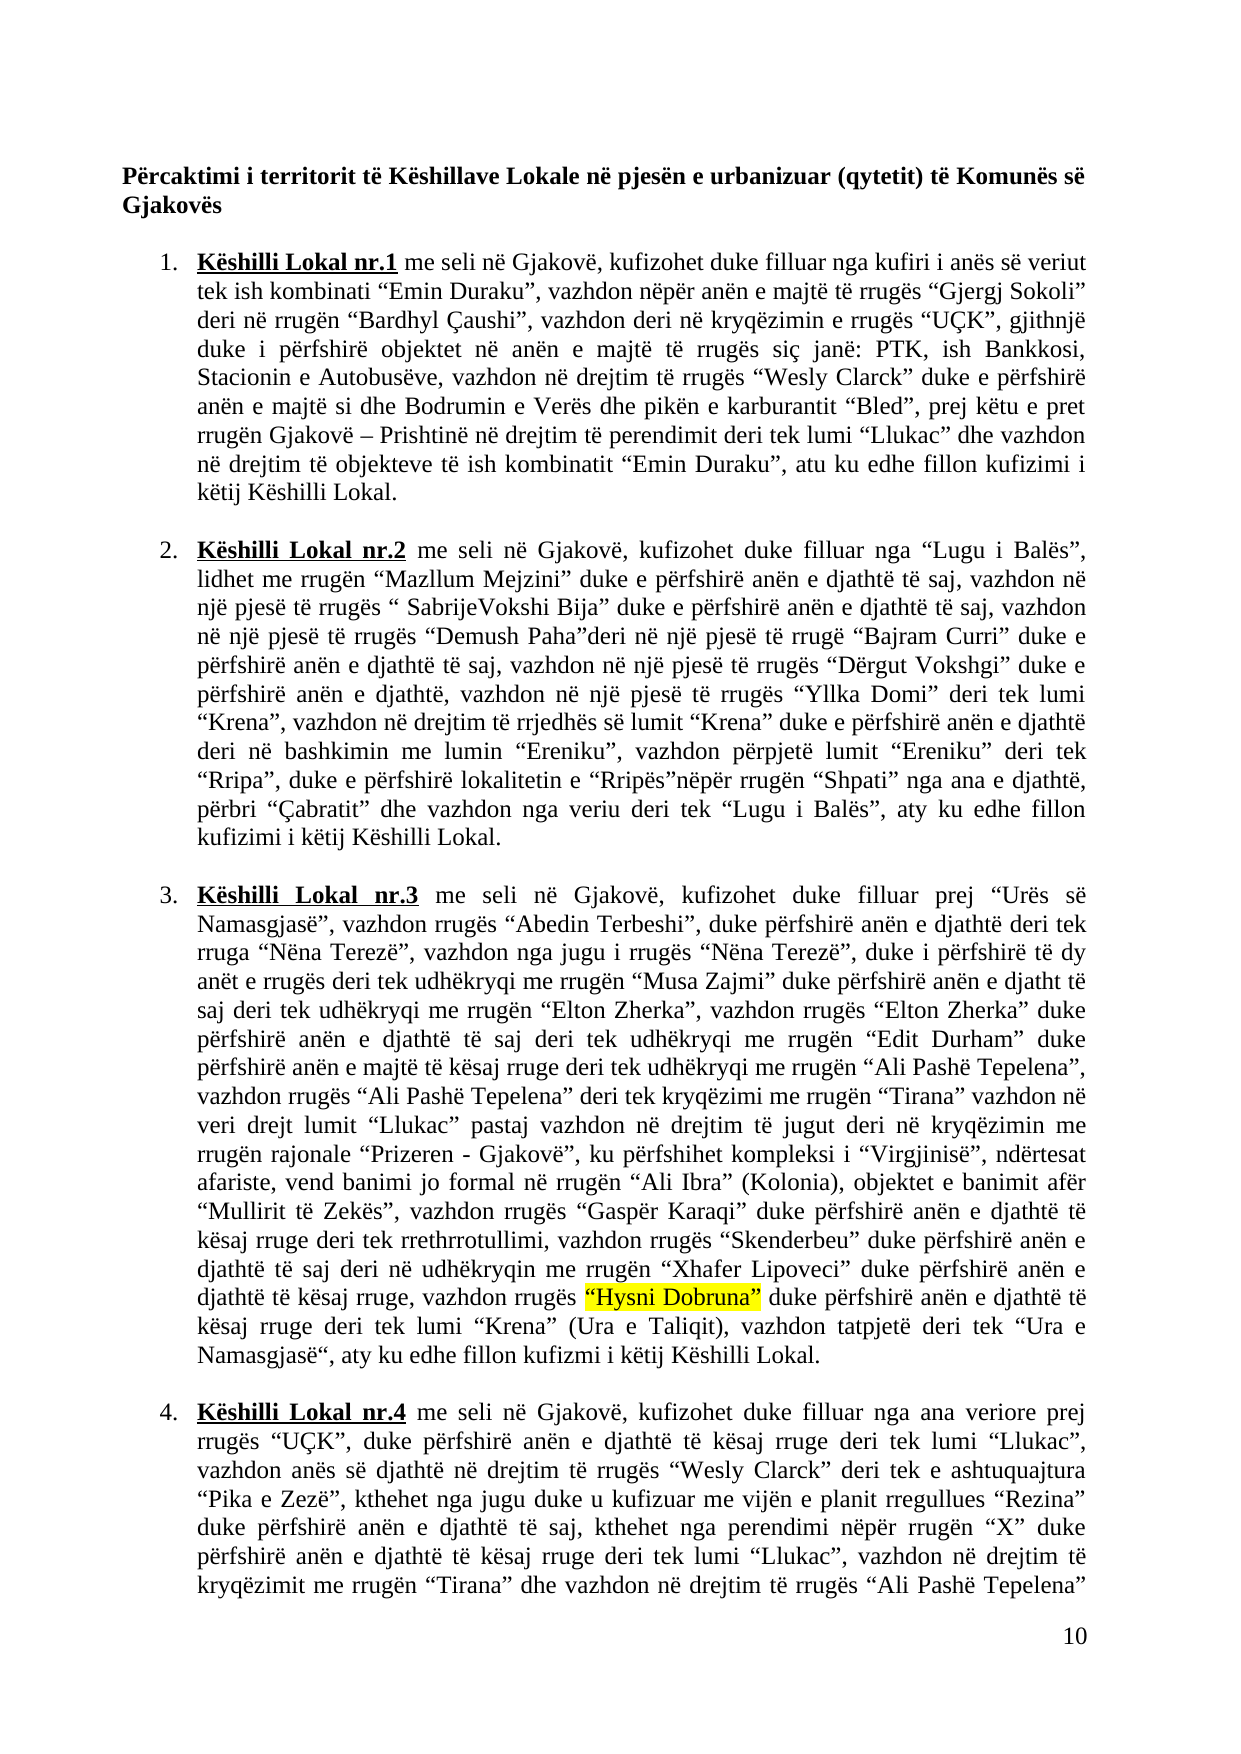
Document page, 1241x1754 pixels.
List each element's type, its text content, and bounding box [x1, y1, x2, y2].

list Këshilli Lokal nr.1 me seli në Gjakovë, kufizohet duke filluar nga kufiri i anës së veriut tek ish kombinati “Emin Duraku”, vazhdon nëpër anën e majtë të rrugës “Gjergj Sokoli” deri në rrugën “Bardhyl Çaushi”, vazhdon deri në kryqëzimin e rrugës “UÇK”, gjithnjë duke i përfshirë objektet në anën e majtë të rrugës siç janë: PTK, ish Bankkosi, Stacionin e Autobusëve, vazhdon në drejtim të rrugës “Wesly Clarck” duke e përfshirë anën e majtë si dhe Bodrumin e Verës dhe pikën e karburantit “Bled”, prej këtu e pret rrugën Gjakovë – Prishtinë në drejtim të perendimit deri tek lumi “Llukac” dhe vazhdon në drejtim të objekteve të ish kombinatit “Emin Duraku”, atu ku edhe fillon kufizimi i këtij Këshilli Lokal. [159, 247, 1087, 506]
list Këshilli Lokal nr.3 me seli në Gjakovë, kufizohet duke filluar prej “Urës së Namasgjasë”, vazhdon rrugës “Abedin Terbeshi”, duke përfshirë anën e djathtë deri tek rruga “Nëna Terezë”, vazhdon nga jugu i rrugës “Nëna Terezë”, duke i përfshirë të dy anët e rrugës deri tek udhëkryqi me rrugën “Musa Zajmi” duke përfshirë anën e djatht të saj deri tek udhëkryqi me rrugën “Elton Zherka”, vazhdon rrugës “Elton Zherka” duke përfshirë anën e djathtë të saj deri tek udhëkryqi me rrugën “Edit Durham” duke përfshirë anën e majtë të kësaj rruge deri tek udhëkryqi me rrugën “Ali Pashë Tepelena”, vazhdon rrugës “Ali Pashë Tepelena” deri tek kryqëzimi me rrugën “Tirana” vazhdon në veri drejt lumit “Llukac” pastaj vazhdon në drejtim të jugut deri në kryqëzimin me rrugën rajonale “Prizeren - Gjakovë”, ku përfshihet kompleksi i “Virgjinisë”, ndërtesat afariste, vend banimi jo formal në rrugën “Ali Ibra” (Kolonia), objektet e banimit afër “Mullirit të Zekës”, vazhdon rrugës “Gaspër Karaqi” duke përfshirë anën e djathtë të kësaj rruge deri tek rrethrrotullimi, vazhdon rrugës “Skenderbeu” duke përfshirë anën e djathtë të saj deri në udhëkryqin me rrugën “Xhafer Lipoveci” duke përfshirë anën e djathtë të kësaj rruge, vazhdon rrugës “Hysni Dobruna” duke përfshirë anën e djathtë të kësaj rruge deri tek lumi “Krena” (Ura e Taliqit), vazhdon tatpjetë deri tek “Ura e Namasgjasë“, aty ku edhe fillon kufizmi i këtij Këshilli Lokal. [159, 880, 1087, 1369]
list Këshilli Lokal nr.2 me seli në Gjakovë, kufizohet duke filluar nga “Lugu i Balës”, lidhet me rrugën “Mazllum Mejzini” duke e përfshirë anën e djathtë të saj, vazhdon në një pjesë të rrugës “ SabrijeVokshi Bija” duke e përfshirë anën e djathtë të saj, vazhdon në një pjesë të rrugës “Demush Paha”deri në një pjesë të rrugë “Bajram Curri” duke e përfshirë anën e djathtë të saj, vazhdon në një pjesë të rrugës “Dërgut Vokshgi” duke e përfshirë anën e djathtë, vazhdon në një pjesë të rrugës “Yllka Domi” deri tek lumi “Krena”, vazhdon në drejtim të rrjedhës së lumit “Krena” duke e përfshirë anën e djathtë deri në bashkimin me lumin “Ereniku”, vazhdon përpjetë lumit “Ereniku” deri tek “Rripa”, duke e përfshirë lokalitetin e “Rripës”nëpër rrugën “Shpati” nga ana e djathtë, përbri “Çabratit” dhe vazhdon nga veriu deri tek “Lugu i Balës”, aty ku edhe fillon kufizimi i këtij Këshilli Lokal. [159, 535, 1087, 851]
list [159, 1397, 1087, 1599]
text Përcaktimi i territorit të Këshillave Lokale në pjesën e urbanizuar (qytetit) të Komunës së Gjakovës [122, 161, 1087, 219]
